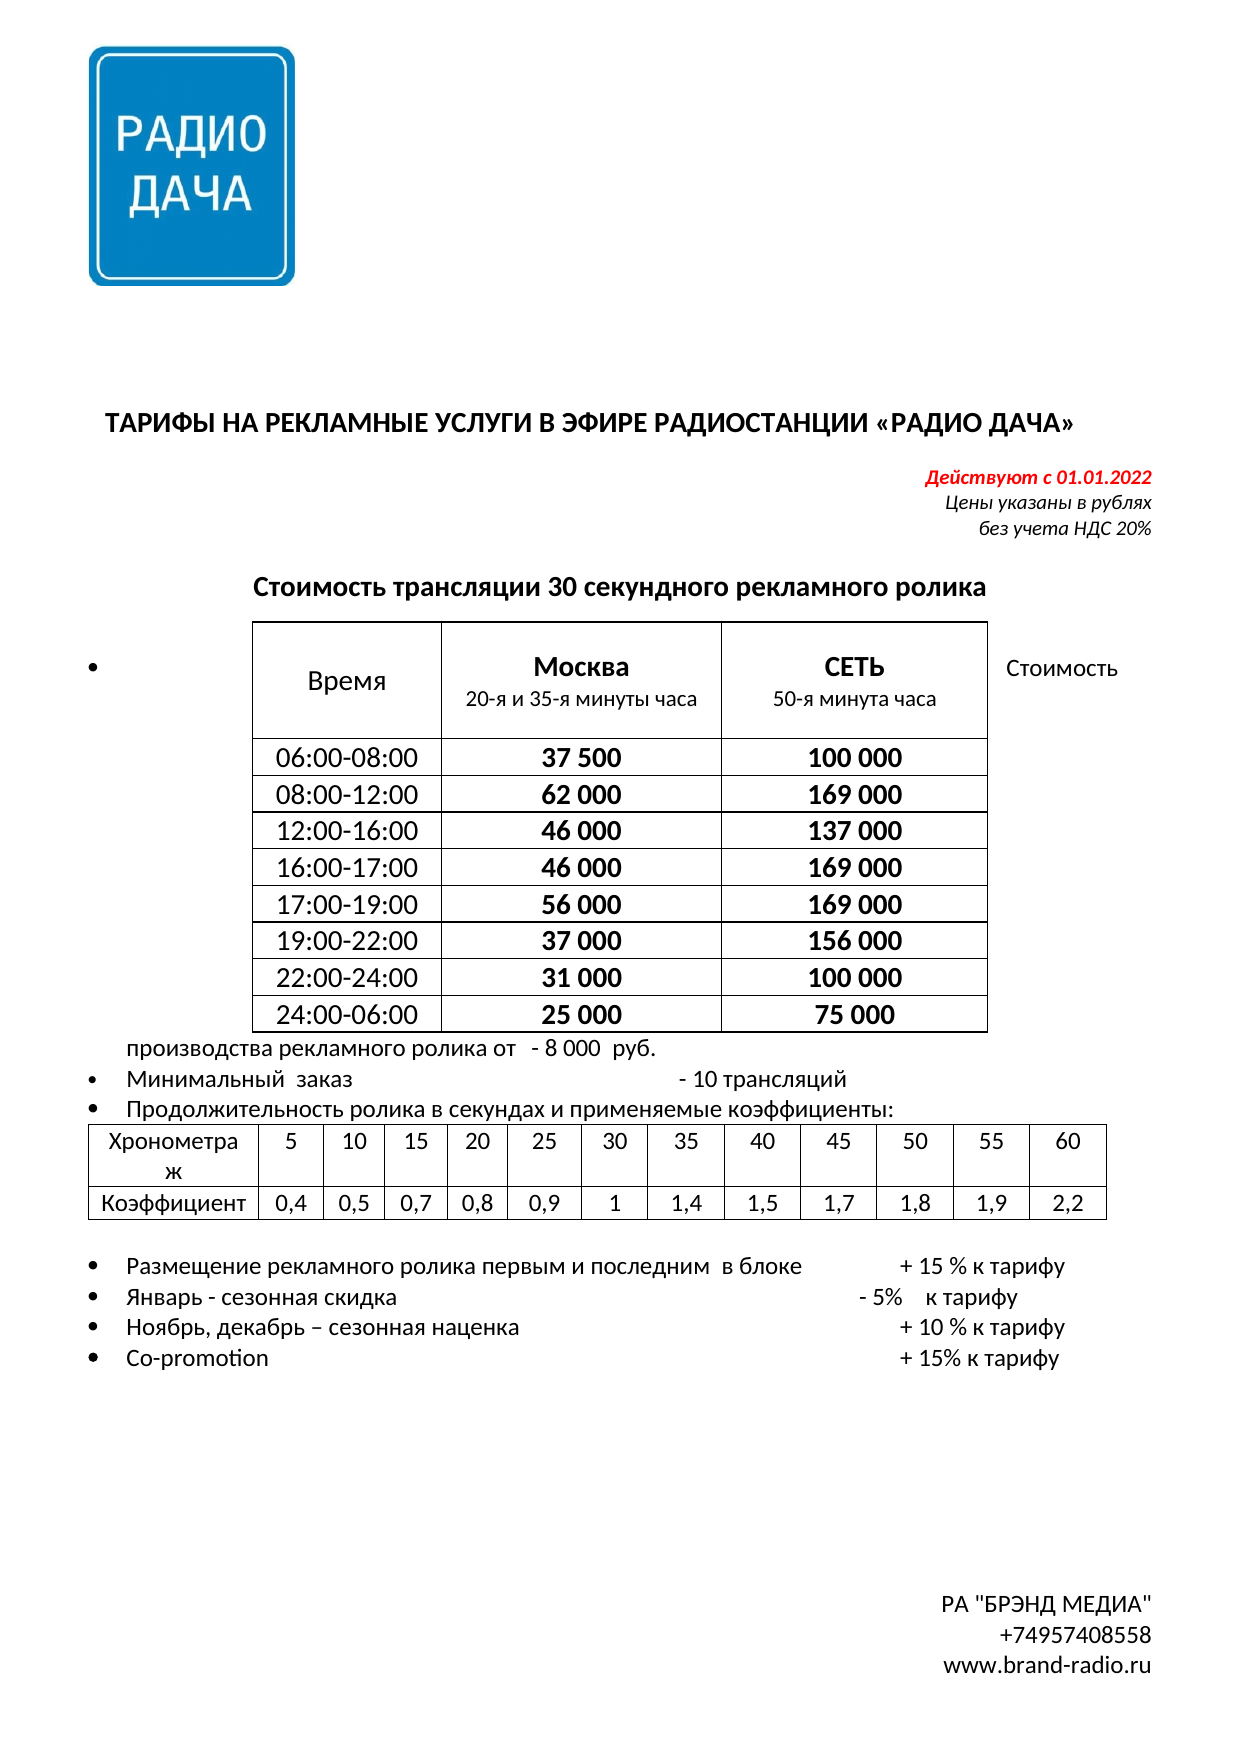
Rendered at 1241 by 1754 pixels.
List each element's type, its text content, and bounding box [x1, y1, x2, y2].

list Размещение рекламного ролика первым и последним в блоке + 15 % к тарифу [89, 1250, 1152, 1281]
table_header 35 [648, 1125, 724, 1186]
table_cell 25 000 [442, 996, 721, 1031]
table_cell 19:00-22:00 [253, 923, 441, 958]
table_cell 100 000 [722, 739, 987, 775]
table_cell 100 000 [722, 959, 987, 995]
text Действуют с 01.01.2022 [89, 464, 1152, 489]
table_header 5 [259, 1125, 323, 1186]
list Co-promotion + 15% к тарифу [89, 1342, 1240, 1372]
table_header 40 [725, 1125, 800, 1186]
table_cell 56 000 [442, 886, 721, 921]
table_cell 169 000 [722, 849, 987, 885]
table_cell 0,8 [448, 1187, 507, 1218]
table_header 55 [954, 1125, 1029, 1186]
table_header 50 [877, 1125, 953, 1186]
table_cell 08:00-12:00 [253, 776, 441, 811]
table_cell 31 000 [442, 959, 721, 995]
table_cell 0,9 [508, 1187, 581, 1218]
table_cell 24:00-06:00 [253, 996, 441, 1031]
list Стоимость производства рекламного ролика от - 8 000 руб. [89, 652, 1152, 1063]
table_cell 1,5 [725, 1187, 800, 1218]
picture [88, 44, 295, 61]
table_header 45 [801, 1125, 876, 1186]
picture [88, 273, 99, 286]
table_header 20 [448, 1125, 507, 1186]
table_header 25 [508, 1125, 581, 1186]
subtitle ТАРИФЫ НА РЕКЛАМНЫЕ УСЛУГИ В ЭФИРЕ РАДИОСТАНЦИИ «РАДИО ДАЧА» [29, 404, 1152, 440]
table_cell 169 000 [722, 776, 987, 811]
table_header 10 [324, 1125, 384, 1186]
table_cell 1,9 [954, 1187, 1029, 1218]
picture [286, 273, 295, 286]
table_cell 46 000 [442, 849, 721, 885]
table_cell 0,5 [324, 1187, 384, 1218]
table_cell 169 000 [722, 886, 987, 921]
text Цены указаны в рублях [59, 489, 1152, 515]
table_header СЕТЬ 50-я минута часа [722, 623, 987, 738]
table_header Хронометраж [89, 1125, 258, 1186]
table_cell 16:00-17:00 [253, 849, 441, 885]
table_cell 0,7 [385, 1187, 447, 1218]
table_cell 37 500 [442, 739, 721, 775]
table_header Время [253, 623, 441, 738]
table_cell 156 000 [722, 923, 987, 958]
table_cell 1,4 [648, 1187, 724, 1218]
table_cell Коэффициент [89, 1187, 258, 1218]
table_cell 0,4 [259, 1187, 323, 1218]
table_cell 06:00-08:00 [253, 739, 441, 775]
table_header 15 [385, 1125, 447, 1186]
list Продолжительность ролика в секундах и применяемые коэффициенты: [89, 1093, 1152, 1124]
text без учета НДС 20% [59, 515, 1152, 540]
table_cell 2,2 [1030, 1187, 1106, 1218]
table_header Москва 20-я и 35-я минуты часа [442, 623, 721, 738]
table_cell 1,8 [877, 1187, 953, 1218]
table_cell 1 [582, 1187, 647, 1218]
text Стоимость трансляции 30 секундного рекламного ролика [89, 568, 1152, 604]
table_cell 62 000 [442, 776, 721, 811]
table_cell 137 000 [722, 813, 987, 848]
table_cell 37 000 [442, 923, 721, 958]
table_cell 46 000 [442, 813, 721, 848]
table_header 30 [582, 1125, 647, 1186]
list Январь - сезонная скидка - 5% к тарифу [89, 1281, 1152, 1311]
list Ноябрь, декабрь – сезонная наценка + 10 % к тарифу [89, 1311, 1152, 1342]
list Минимальный заказ - 10 трансляций [89, 1063, 1152, 1093]
table_header 60 [1030, 1125, 1106, 1186]
table_cell 75 000 [722, 996, 987, 1031]
table_cell 1,7 [801, 1187, 876, 1218]
table_cell 22:00-24:00 [253, 959, 441, 995]
table_cell 12:00-16:00 [253, 813, 441, 848]
table_cell 17:00-19:00 [253, 886, 441, 921]
picture [97, 53, 289, 280]
